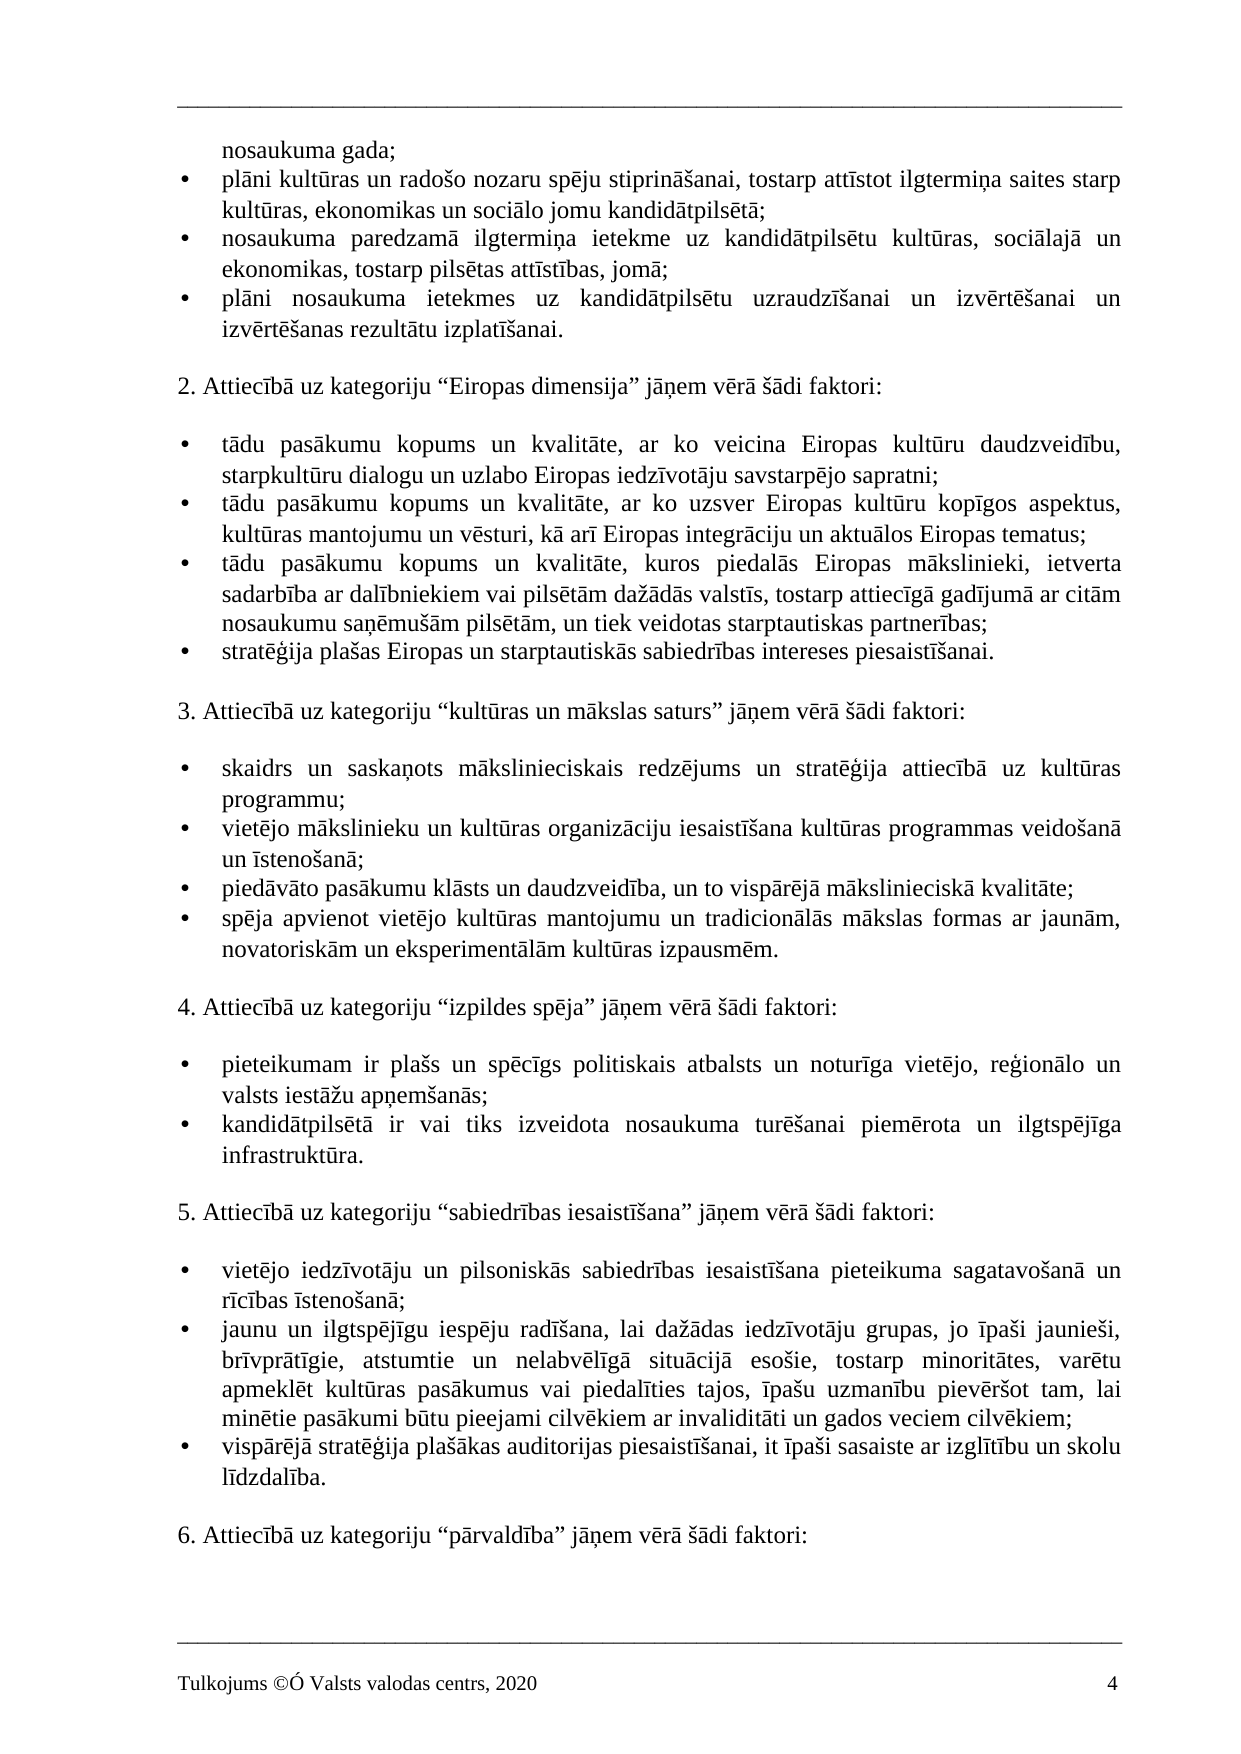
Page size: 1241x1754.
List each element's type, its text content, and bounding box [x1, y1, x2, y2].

list piedāvāto pasākumu klāsts un daudzveidība, un to vispārējā mākslinieciskā kvalitāte; [177, 873, 1122, 903]
text 6. Attiecībā uz kategoriju “pārvaldība” jāņem vērā šādi faktori: [177, 1520, 1122, 1548]
list pieteikumam ir plašs un spēcīgs politiskais atbalsts un noturīga vietējo, reģionālo un valsts iestāžu apņemšanās; [177, 1049, 1122, 1109]
list vietējo iedzīvotāju un pilsoniskās sabiedrības iesaistīšana pieteikuma sagatavošanā un rīcības īstenošanā; [177, 1255, 1122, 1314]
list tādu pasākumu kopums un kvalitāte, ar ko veicina Eiropas kultūru daudzveidību, starpkultūru dialogu un uzlabo Eiropas iedzīvotāju savstarpējo sapratni; [177, 429, 1122, 488]
list spēja apvienot vietējo kultūras mantojumu un tradicionālās mākslas formas ar jaunām, novatoriskām un eksperimentālām kultūras izpausmēm. [177, 903, 1122, 963]
list tādu pasākumu kopums un kvalitāte, kuros piedalās Eiropas mākslinieki, ietverta sadarbība ar dalībniekiem vai pilsētām dažādās valstīs, tostarp attiecīgā gadījumā ar citām nosaukumu saņēmušām pilsētām, un tiek veidotas starptautiskas partnerības; [177, 548, 1122, 636]
list nosaukuma paredzamā ilgtermiņa ietekme uz kandidātpilsētu kultūras, sociālajā un ekonomikas, tostarp pilsētas attīstības, jomā; [177, 223, 1122, 283]
list vispārējā stratēģija plašākas auditorijas piesaistīšanai, it īpaši sasaiste ar izglītību un skolu līdzdalība. [177, 1431, 1122, 1491]
text 3. Attiecībā uz kategoriju “kultūras un mākslas saturs” jāņem vērā šādi faktori: [177, 696, 1122, 725]
list plāni kultūras un radošo nozaru spēju stiprināšanai, tostarp attīstot ilgtermiņa saites starp kultūras, ekonomikas un sociālo jomu kandidātpilsētā; [177, 164, 1122, 223]
text 5. Attiecībā uz kategoriju “sabiedrības iesaistīšana” jāņem vērā šādi faktori: [177, 1197, 1122, 1226]
list jaunu un ilgtspējīgu iespēju radīšana, lai dažādas iedzīvotāju grupas, jo īpaši jaunieši, brīvprātīgie, atstumtie un nelabvēlīgā situācijā esošie, tostarp minoritātes, varētu apmeklēt kultūras pasākumus vai piedalīties tajos, īpašu uzmanību pievēršot tam, lai minētie pasākumi būtu pieejami cilvēkiem ar invaliditāti un gados veciem cilvēkiem; [177, 1314, 1122, 1431]
list stratēģija plašas Eiropas un starptautiskās sabiedrības intereses piesaistīšanai. [177, 636, 1122, 667]
list tādu pasākumu kopums un kvalitāte, ar ko uzsver Eiropas kultūru kopīgos aspektus, kultūras mantojumu un vēsturi, kā arī Eiropas integrāciju un aktuālos Eiropas tematus; [177, 488, 1122, 548]
text 2. Attiecībā uz kategoriju “Eiropas dimensija” jāņem vērā šādi faktori: [177, 371, 1122, 400]
list vietējo mākslinieku un kultūras organizāciju iesaistīšana kultūras programmas veidošanā un īstenošanā; [177, 813, 1122, 873]
text 4. Attiecībā uz kategoriju “izpildes spēja” jāņem vērā šādi faktori: [177, 992, 1122, 1021]
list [177, 135, 1122, 164]
list plāni nosaukuma ietekmes uz kandidātpilsētu uzraudzīšanai un izvērtēšanai un izvērtēšanas rezultātu izplatīšanai. [177, 283, 1122, 343]
list kandidātpilsētā ir vai tiks izveidota nosaukuma turēšanai piemērota un ilgtspējīga infrastruktūra. [177, 1109, 1122, 1168]
list skaidrs un saskaņots mākslinieciskais redzējums un stratēģija attiecībā uz kultūras programmu; [177, 753, 1122, 813]
